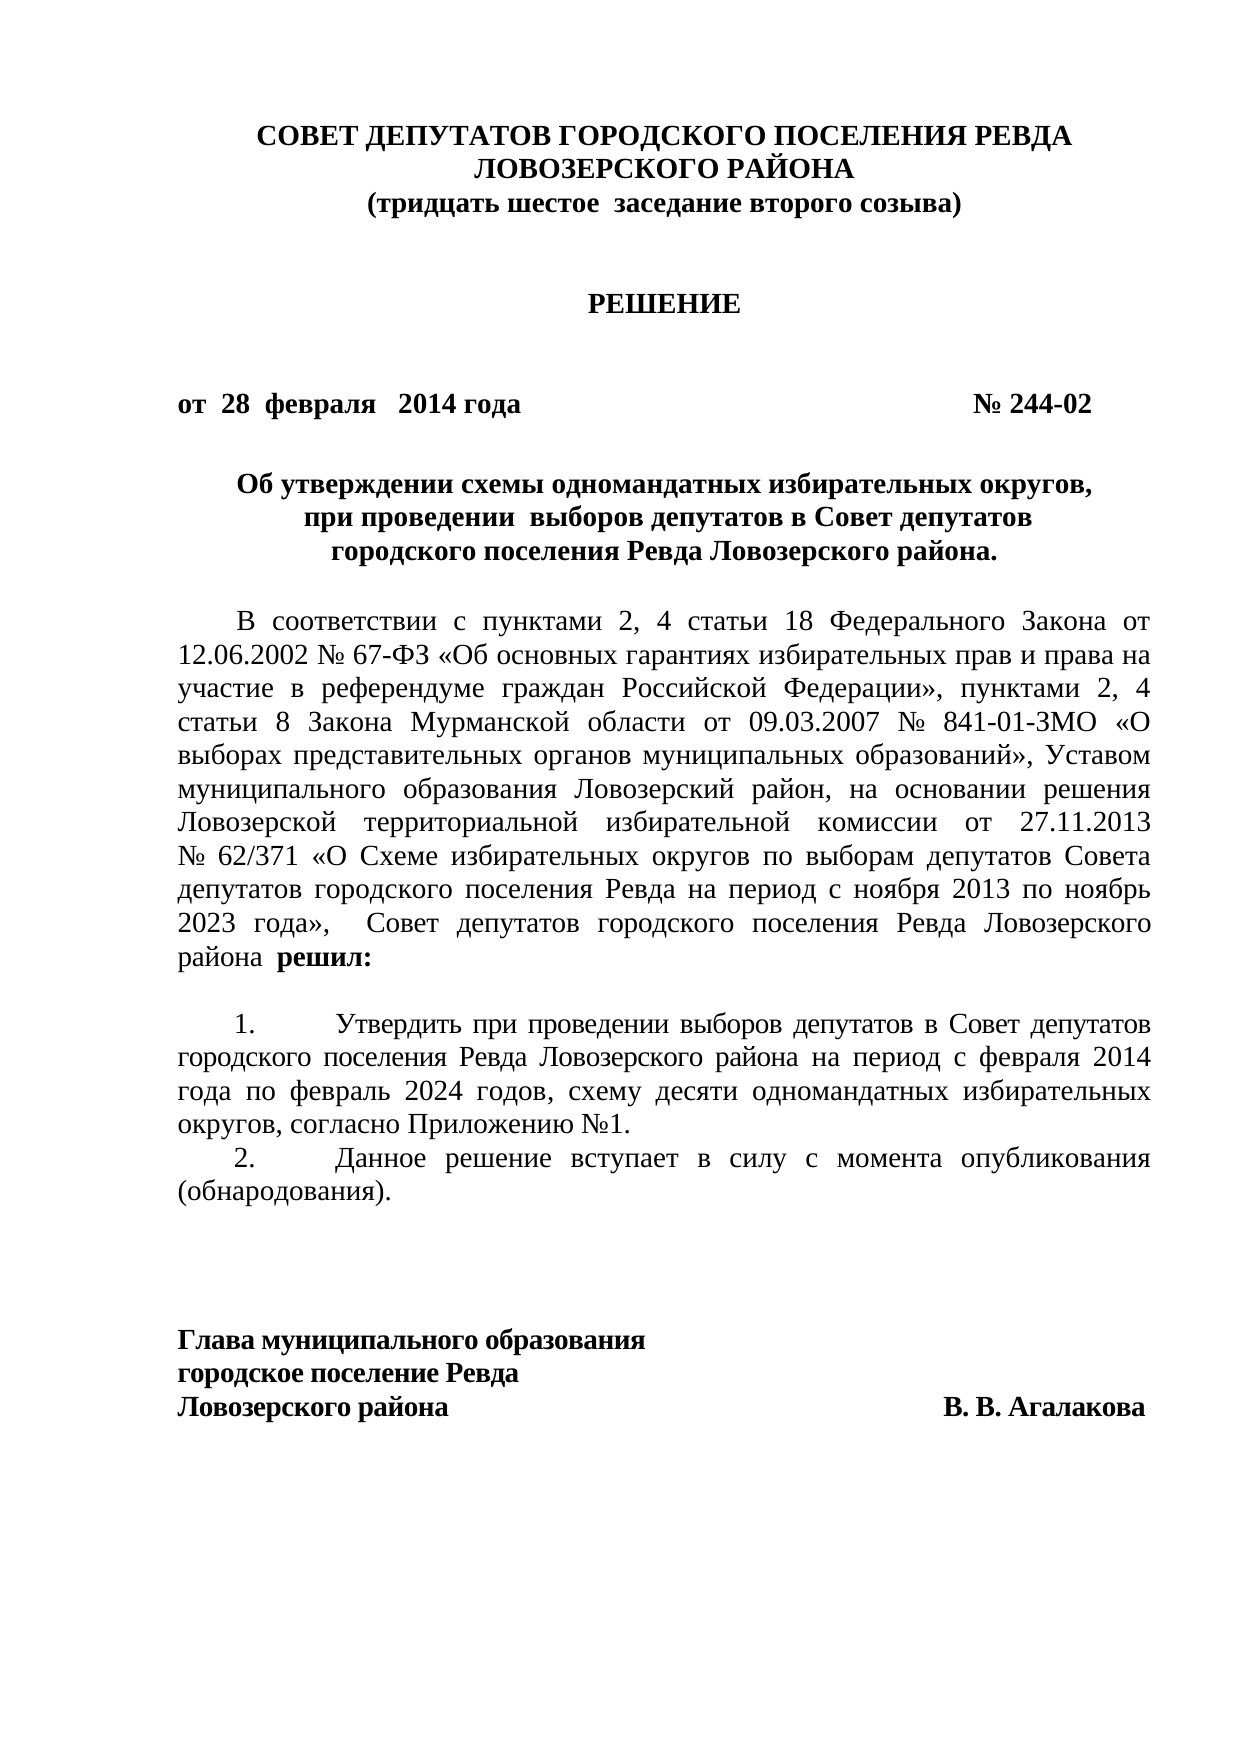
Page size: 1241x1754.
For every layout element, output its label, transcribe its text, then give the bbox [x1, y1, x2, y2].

title при проведении выборов депутатов в Совет депутатов [177, 499, 1152, 533]
text РЕШЕНИЕ [177, 286, 1152, 319]
list Данное решение вступает в силу с момента опубликования (обнародования). [177, 1140, 1152, 1207]
text (тридцать шестое заседание второго созыва) [177, 185, 1152, 219]
text Ловозерского района В. В. Агалакова [177, 1389, 1152, 1423]
text Глава муниципального образования [177, 1322, 1152, 1356]
text СОВЕТ ДЕПУТАТОВ ГОРОДСКОГО ПОСЕЛЕНИЯ РЕВДА [177, 118, 1152, 152]
text ЛОВОЗЕРСКОГО РАЙОНА [177, 152, 1152, 185]
text от 28 февраля 2014 года № 244-02 [177, 386, 1152, 420]
list Утвердить при проведении выборов депутатов в Совет депутатов городского поселения Ревда Ловозерского района на период с февраля 2014 года по февраль 2024 годов, схему десяти одномандатных избирательных округов, согласно Приложению №1. [177, 1006, 1152, 1140]
title городского поселения Ревда Ловозерского района. [177, 533, 1152, 567]
text городское поселение Ревда [177, 1356, 1152, 1389]
title Об утверждении схемы одномандатных избирательных округов, [177, 466, 1152, 499]
text В соответствии с пунктами 2, 4 статьи 18 Федерального Закона от 12.06.2002 № 67-ФЗ «Об основных гарантиях избирательных прав и права на участие в референдуме граждан Российской Федерации», пунктами 2, 4 статьи 8 Закона Мурманской области от 09.03.2007 № 841-01-ЗМО «О выборах представительных органов муниципальных образований», Уставом муниципального образования Ловозерский район, на основании решения Ловозерской территориальной избирательной комиссии от 27.11.2013 № 62/371 «О Схеме избирательных округов по выборам депутатов Совета депутатов городского поселения Ревда на период с ноября 2013 по ноябрь 2023 года», Совет депутатов городского поселения Ревда Ловозерского района решил: [177, 603, 1152, 972]
